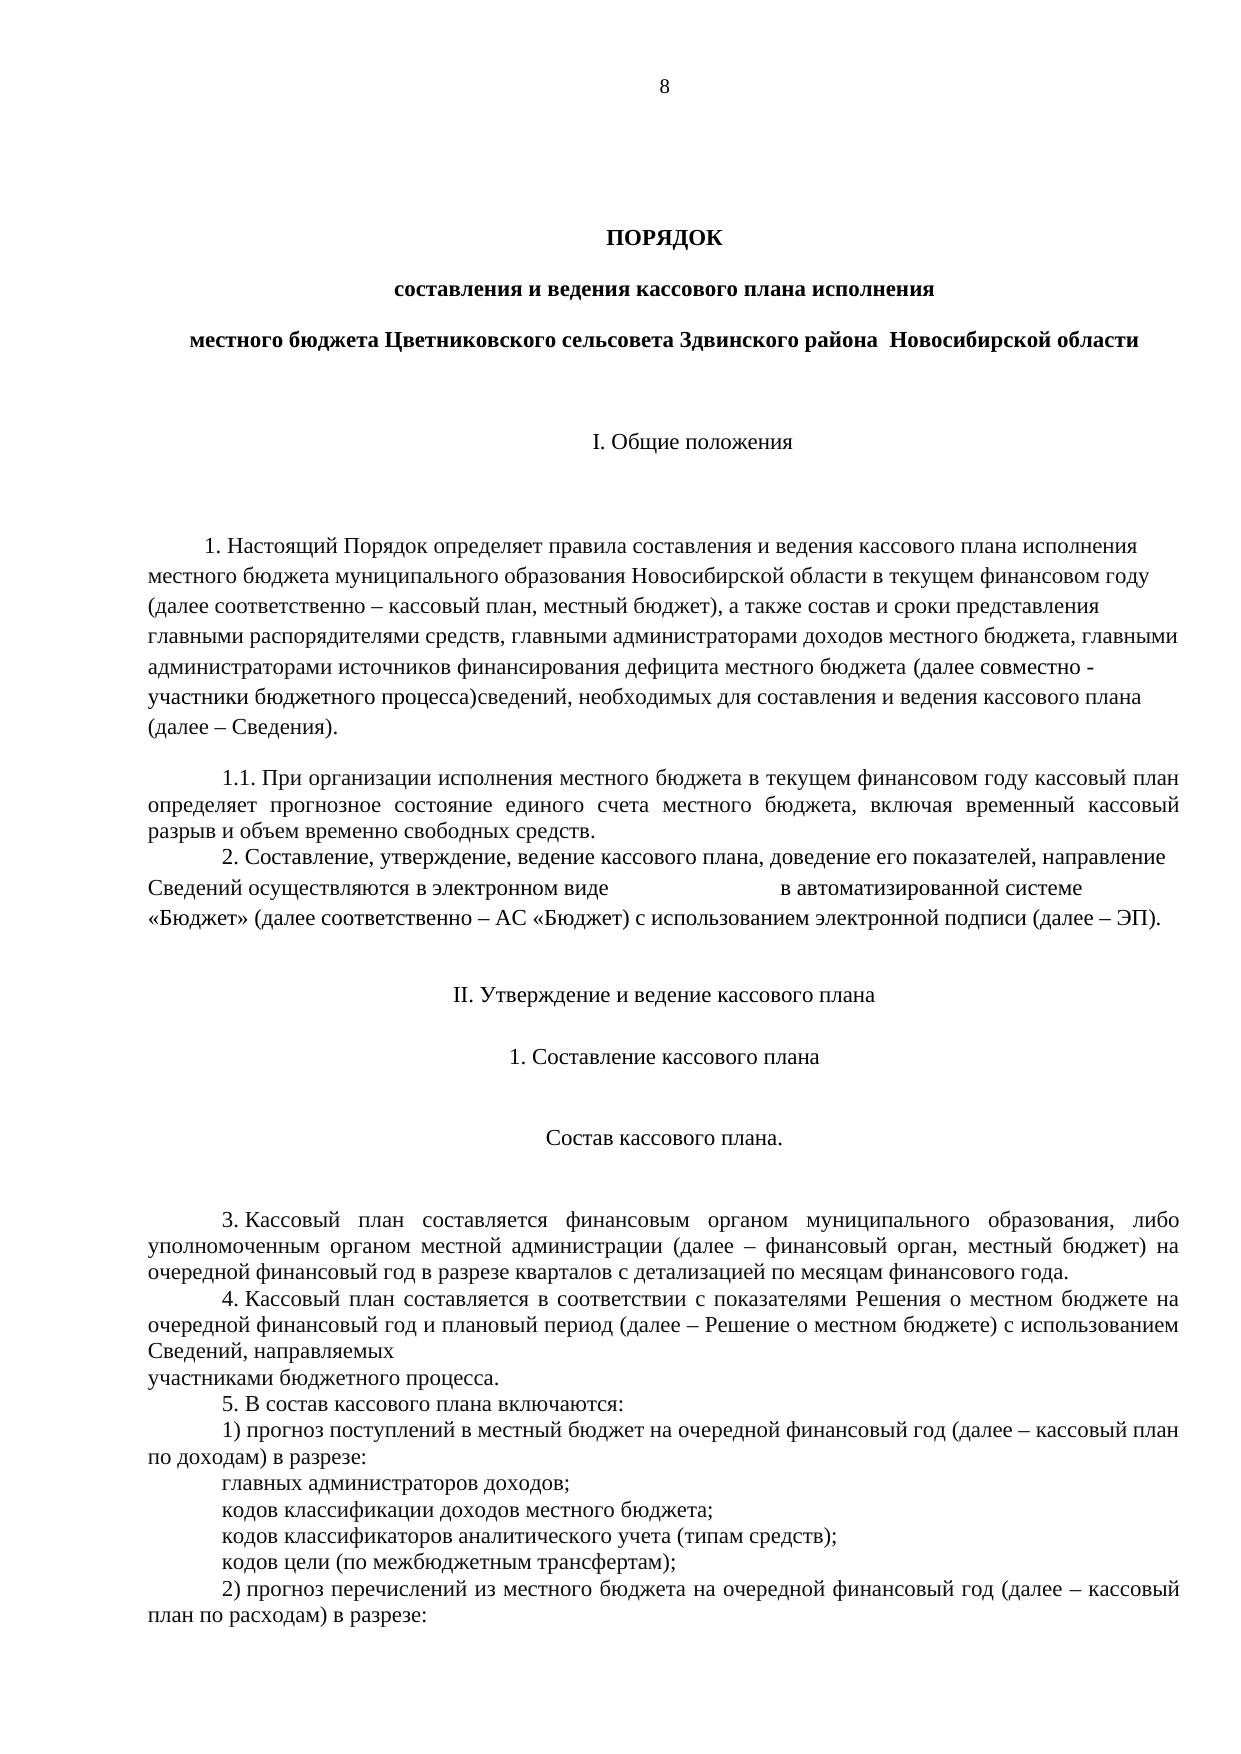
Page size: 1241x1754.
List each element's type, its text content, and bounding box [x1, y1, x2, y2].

text местного бюджета Цветниковского сельсовета Здвинского района Новосибирской области [148, 326, 1181, 352]
text 1) прогноз поступлений в местный бюджет на очередной финансовый год (далее – кассовый план по доходам) в разрезе: [148, 1417, 1181, 1469]
text 2) прогноз перечислений из местного бюджета на очередной финансовый год (далее – кассовый план по расходам) в разрезе: [148, 1575, 1181, 1627]
text 1. Составление кассового плана [148, 1043, 1181, 1069]
text участниками бюджетного процесса. [148, 1364, 1181, 1390]
text главных администраторов доходов; [148, 1469, 1181, 1496]
text ПОРЯДОК [148, 224, 1181, 250]
text кодов классификаторов аналитического учета (типам средств); [148, 1522, 1181, 1548]
text 4. Кассовый план составляется в соответствии с показателями Решения о местном бюджете на очередной финансовый год и плановый период (далее – Решение о местном бюджете) с использованием Сведений, направляемых [148, 1285, 1181, 1364]
text 5. В состав кассового плана включаются: [148, 1390, 1181, 1417]
text 3. Кассовый план составляется финансовым органом муниципального образования, либо уполномоченным органом местной администрации (далее – финансовый орган, местный бюджет) на очередной финансовый год в разрезе кварталов с детализацией по месяцам финансового года. [148, 1206, 1181, 1285]
text 1. Настоящий Порядок определяет правила составления и ведения кассового плана исполнения местного бюджета муниципального образования Новосибирской области в текущем финансовом году (далее соответственно – кассовый план, местный бюджет), а также состав и сроки представления главными распорядителями средств, главными администраторами доходов местного бюджета, главными администраторами источников финансирования дефицита местного бюджета (далее совместно - участники бюджетного процесса)сведений, необходимых для составления и ведения кассового плана (далее – Сведения). [148, 532, 1181, 739]
text II. Утверждение и ведение кассового плана [148, 981, 1181, 1007]
text 1.1. При организации исполнения местного бюджета в текущем финансовом году кассовый план определяет прогнозное состояние единого счета местного бюджета, включая временный кассовый разрыв и объем временно свободных средств. [148, 764, 1181, 843]
text I. Общие положения [148, 428, 1181, 454]
text составления и ведения кассового плана исполнения [148, 275, 1181, 301]
text кодов классификации доходов местного бюджета; [148, 1496, 1181, 1522]
text Состав кассового плана. [148, 1124, 1181, 1151]
text 2. Составление, утверждение, ведение кассового плана, доведение его показателей, направление Сведений осуществляются в электронном виде в автоматизированной системе «Бюджет» (далее соответственно – АС «Бюджет) с использованием электронной подписи (далее – ЭП). [148, 843, 1181, 930]
text кодов цели (по межбюджетным трансфертам); [148, 1548, 1181, 1575]
